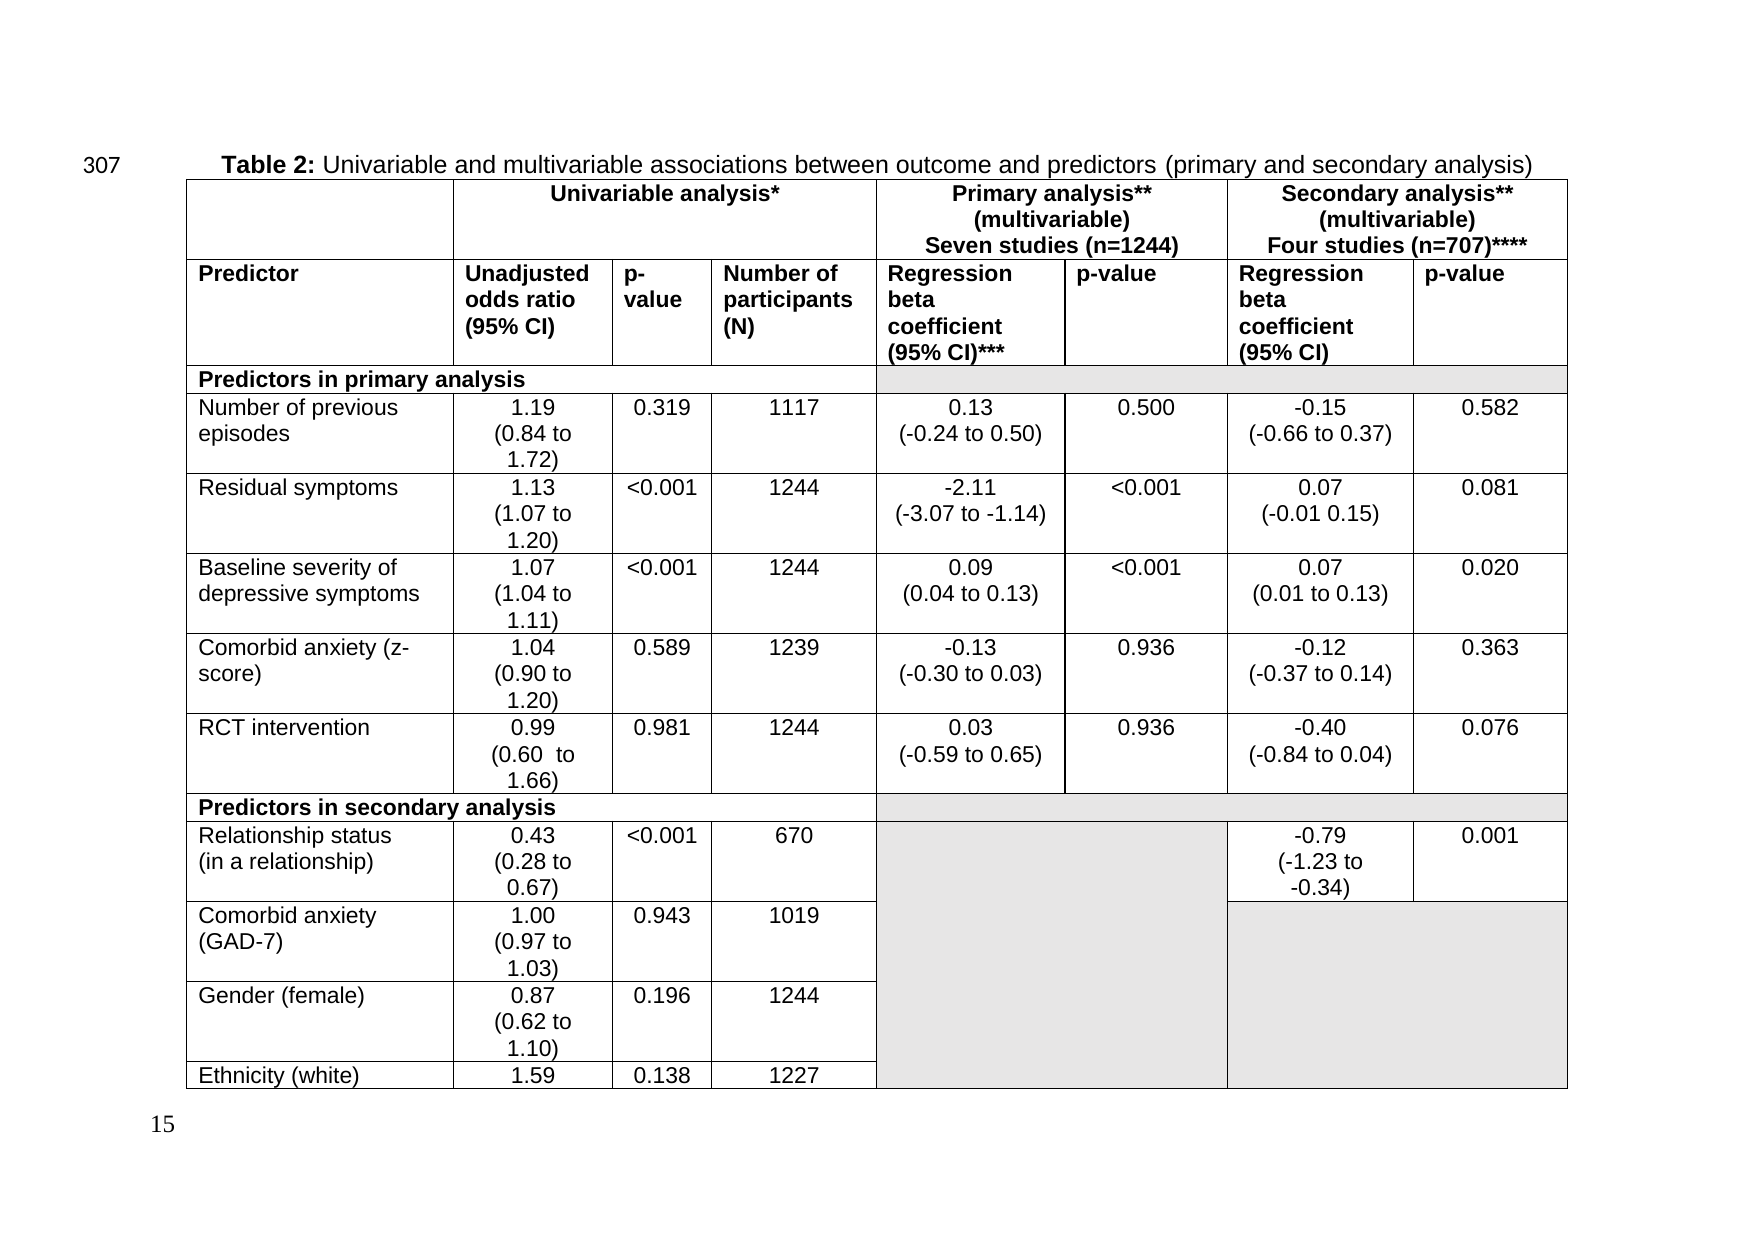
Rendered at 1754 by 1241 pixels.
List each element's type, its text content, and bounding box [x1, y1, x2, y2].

table_cell Predictors in secondary analysis [187, 794, 876, 821]
table_cell 0.319 [613, 394, 711, 473]
table_cell 1244 [712, 474, 876, 553]
table_cell 1239 [712, 634, 876, 713]
table_cell -0.40 (-0.84 to 0.04) [1228, 714, 1413, 793]
table_cell -0.15 (-0.66 to 0.37) [1228, 394, 1413, 473]
table_cell 0.076 [1414, 714, 1567, 793]
table_cell 1.00 (0.97 to 1.03) [454, 902, 612, 981]
table_cell <0.001 [1066, 554, 1227, 633]
table_cell 0.138 [613, 1062, 711, 1088]
table_cell 670 [712, 822, 876, 901]
table_cell 0.99 (0.60 to 1.66) [454, 714, 612, 793]
table_cell 1117 [712, 394, 876, 473]
table_cell -0.79 (-1.23 to -0.34) [1228, 822, 1413, 901]
table_cell 1.19 (0.84 to 1.72) [454, 394, 612, 473]
table_cell 0.07 (-0.01 0.15) [1228, 474, 1413, 553]
table_cell Ethnicity (white) [187, 1062, 453, 1088]
table_cell 0.936 [1066, 634, 1227, 713]
table_cell Gender (female) [187, 982, 453, 1061]
table_cell 0.87 (0.62 to 1.10) [454, 982, 612, 1061]
table_cell Comorbid anxiety (z-score) [187, 634, 453, 713]
table_cell 0.936 [1066, 714, 1227, 793]
table_cell 1244 [712, 714, 876, 793]
table_cell Predictor [187, 260, 453, 365]
table_cell -2.11 (-3.07 to -1.14) [877, 474, 1064, 553]
table_header Primary analysis** (multivariable) Seven studies (n=1244) [877, 180, 1227, 259]
table_cell 0.196 [613, 982, 711, 1061]
table_cell 1019 [712, 902, 876, 981]
table_cell Baseline severity of depressive symptoms [187, 554, 453, 633]
table_cell 1.13 (1.07 to 1.20) [454, 474, 612, 553]
table_cell [1228, 902, 1567, 1088]
table_cell 0.09 (0.04 to 0.13) [877, 554, 1064, 633]
table_cell 0.943 [613, 902, 711, 981]
table_cell <0.001 [613, 474, 711, 553]
table_cell [877, 822, 1227, 1088]
table_cell Residual symptoms [187, 474, 453, 553]
table_cell Number of participants (N) [712, 260, 876, 365]
table_cell 0.07 (0.01 to 0.13) [1228, 554, 1413, 633]
table_cell 1.59 (0.86 to 2.93) [454, 1062, 612, 1088]
table_cell p-value [613, 260, 711, 365]
table_cell 0.582 [1414, 394, 1567, 473]
table_cell 0.363 [1414, 634, 1567, 713]
table_cell RCT intervention [187, 714, 453, 793]
table_cell Regression beta coefficient (95% CI) [1228, 260, 1413, 365]
table_cell <0.001 [1066, 474, 1227, 553]
table_cell Comorbid anxiety (GAD-7) [187, 902, 453, 981]
text Table 2: Univariable and multivariable associations between outcome and predictors (primary and secondary analysis) [150, 150, 1604, 179]
table_cell Predictors in primary analysis [187, 366, 876, 393]
table_cell 1244 [712, 554, 876, 633]
table_cell -0.13 (-0.30 to 0.03) [877, 634, 1064, 713]
table_header [187, 180, 453, 259]
table_cell 1.07 (1.04 to 1.11) [454, 554, 612, 633]
table_cell 0.13 (-0.24 to 0.50) [877, 394, 1064, 473]
table_cell 0.43 (0.28 to 0.67) [454, 822, 612, 901]
table_cell Unadjusted odds ratio (95% CI) [454, 260, 612, 365]
table_cell 1.04 (0.90 to 1.20) [454, 634, 612, 713]
table_cell 1227 [712, 1062, 876, 1088]
table_header Univariable analysis* [454, 180, 876, 259]
table_cell <0.001 [613, 554, 711, 633]
table_cell Relationship status (in a relationship) [187, 822, 453, 901]
table_cell -0.12 (-0.37 to 0.14) [1228, 634, 1413, 713]
table_cell 0.03 (-0.59 to 0.65) [877, 714, 1064, 793]
table_cell 0.981 [613, 714, 711, 793]
table_cell 0.081 [1414, 474, 1567, 553]
table_cell 0.500 [1066, 394, 1227, 473]
table_cell 0.589 [613, 634, 711, 713]
table_cell Number of previous episodes [187, 394, 453, 473]
table_cell 0.020 [1414, 554, 1567, 633]
table_cell [877, 794, 1567, 821]
table_cell 0.001 [1414, 822, 1567, 901]
table_header Secondary analysis** (multivariable) Four studies (n=707)**** [1228, 180, 1567, 259]
table_cell Regression beta coefficient (95% CI)*** [877, 260, 1064, 365]
table_cell p-value [1414, 260, 1567, 365]
table_cell 1244 [712, 982, 876, 1061]
table_cell p-value [1066, 260, 1227, 365]
table_cell <0.001 [613, 822, 711, 901]
table_cell [877, 366, 1567, 393]
